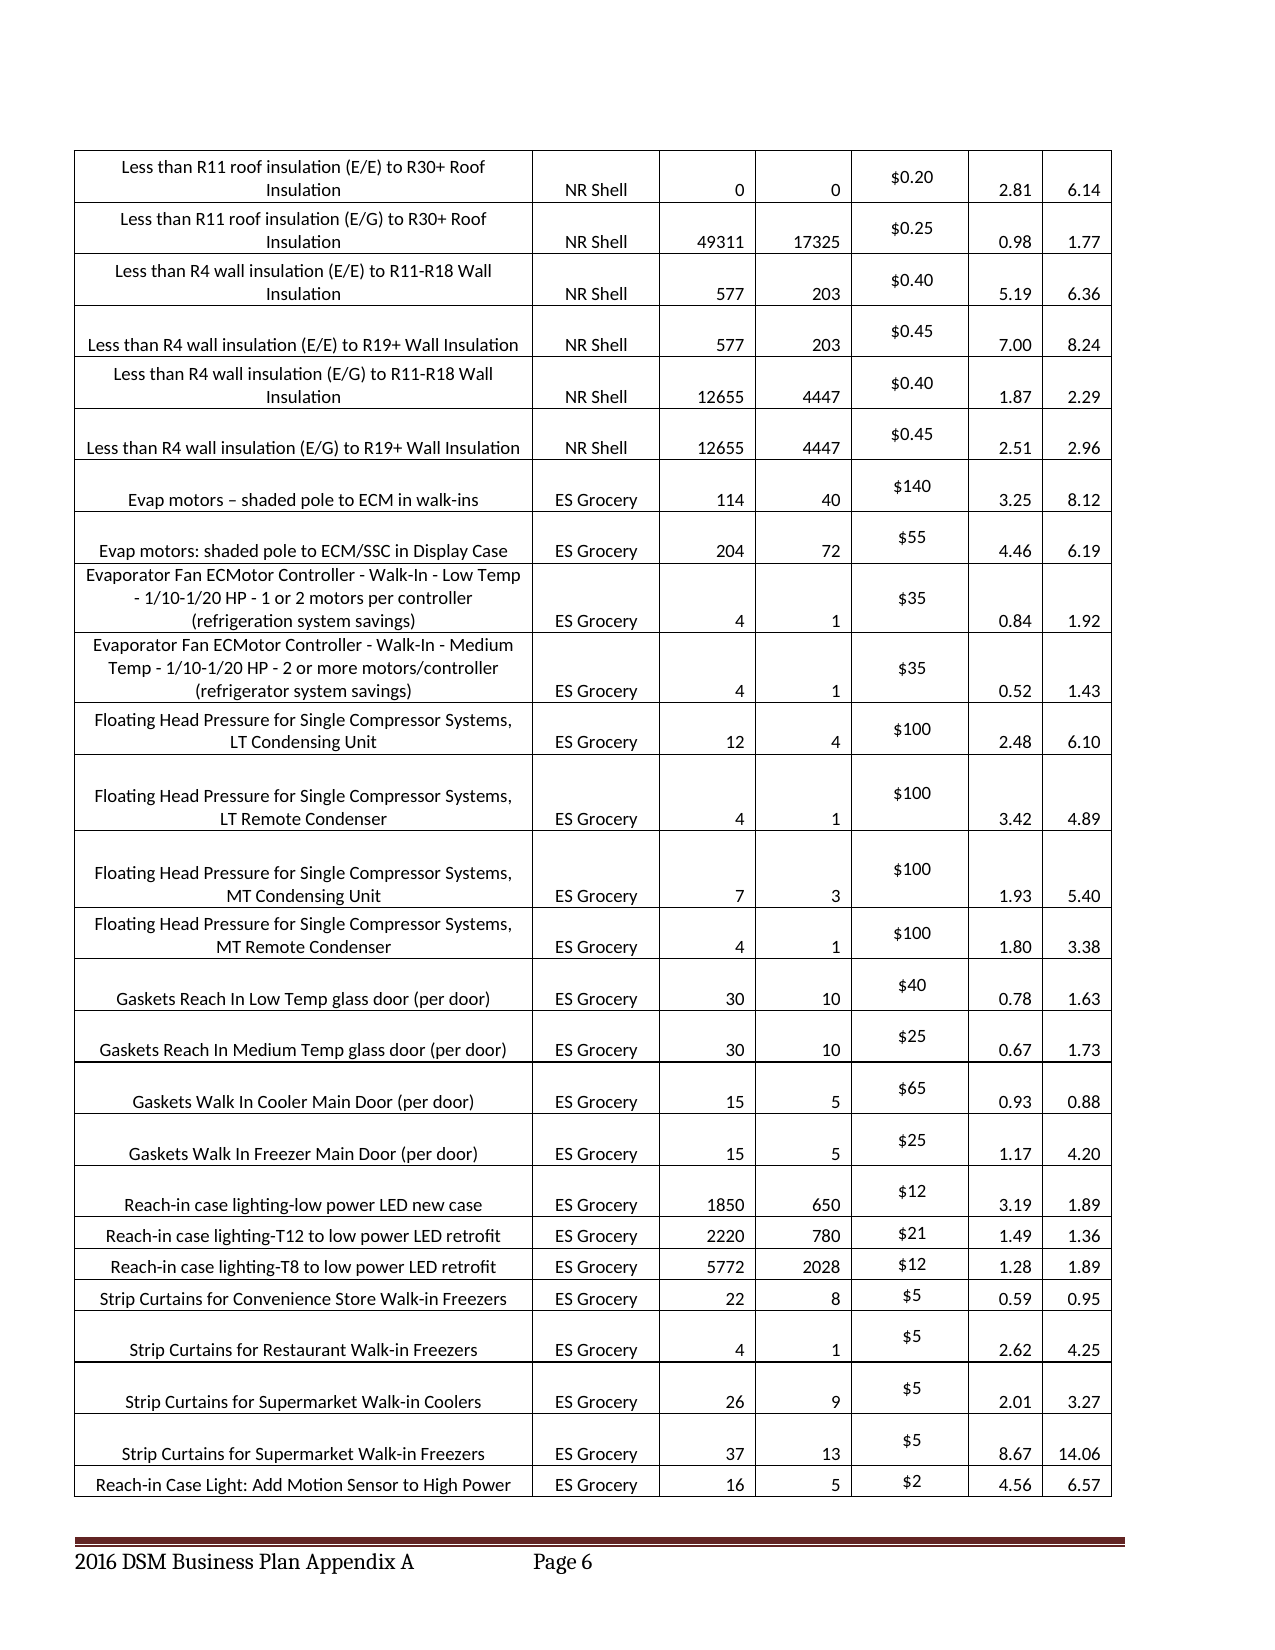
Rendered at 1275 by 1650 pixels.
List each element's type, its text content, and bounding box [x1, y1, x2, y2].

table_cell $100 [852, 755, 968, 830]
table_cell 13 [756, 1414, 851, 1464]
table_cell $5 [852, 1311, 968, 1361]
table_cell 4.46 [969, 512, 1042, 562]
table_cell 0.84 [969, 564, 1042, 632]
table_cell $12 [852, 1249, 968, 1279]
table_cell $5 [852, 1280, 968, 1310]
table_cell 1 [756, 633, 851, 702]
table_cell 1.17 [969, 1114, 1042, 1164]
table_cell 4 [660, 908, 755, 958]
table_cell 6.36 [1043, 254, 1111, 305]
table_cell 0.95 [1043, 1280, 1111, 1310]
table_cell Floating Head Pressure for Single Compressor Systems, LT Condensing Unit [75, 703, 532, 754]
table_cell 1.93 [969, 831, 1042, 907]
table_cell $0.25 [852, 203, 968, 253]
table_cell Less than R4 wall insulation (E/E) to R11-R18 Wall Insulation [75, 254, 532, 305]
table_cell NR Shell [533, 306, 659, 356]
table_cell Strip Curtains for Supermarket Walk-in Freezers [75, 1414, 532, 1464]
table_cell Less than R11 roof insulation (E/G) to R30+ Roof Insulation [75, 203, 532, 253]
table_cell 780 [756, 1217, 851, 1247]
table_cell NR Shell [533, 254, 659, 305]
table_cell 3.19 [969, 1166, 1042, 1216]
table_cell 8.12 [1043, 460, 1111, 511]
table_cell 0.88 [1043, 1063, 1111, 1113]
table_cell ES Grocery [533, 1011, 659, 1061]
table_cell 1 [756, 564, 851, 632]
table_cell 6.14 [1043, 151, 1111, 202]
table_cell ES Grocery [533, 908, 659, 958]
table_cell Gaskets Reach In Medium Temp glass door (per door) [75, 1011, 532, 1061]
table_cell Less than R4 wall insulation (E/E) to R19+ Wall Insulation [75, 306, 532, 356]
table_cell $65 [852, 1063, 968, 1113]
table_cell $0.45 [852, 409, 968, 459]
table_cell NR Shell [533, 357, 659, 408]
table_cell 8.67 [969, 1414, 1042, 1464]
table_cell $0.45 [852, 306, 968, 356]
table_cell $21 [852, 1217, 968, 1247]
table_cell 9 [756, 1363, 851, 1413]
table_cell 3.38 [1043, 908, 1111, 958]
table_cell 1 [756, 908, 851, 958]
table_cell 6.10 [1043, 703, 1111, 754]
table_cell 10 [756, 1011, 851, 1061]
table_cell ES Grocery [533, 1063, 659, 1113]
table_cell 1 [756, 1311, 851, 1361]
table_cell Floating Head Pressure for Single Compressor Systems, MT Condensing Unit [75, 831, 532, 907]
table_cell 49311 [660, 203, 755, 253]
table_cell 5.40 [1043, 831, 1111, 907]
table_cell ES Grocery [533, 1114, 659, 1164]
table_cell 0 [660, 151, 755, 202]
table_cell Strip Curtains for Restaurant Walk-in Freezers [75, 1311, 532, 1361]
table_cell 1.28 [969, 1249, 1042, 1279]
table_cell 0 [756, 151, 851, 202]
table_cell 30 [660, 1011, 755, 1061]
table_cell $55 [852, 512, 968, 562]
table_cell 0.59 [969, 1280, 1042, 1310]
table_cell $140 [852, 460, 968, 511]
table_cell 4.89 [1043, 755, 1111, 830]
table_cell 1.89 [1043, 1249, 1111, 1279]
table_cell 5 [756, 1063, 851, 1113]
table_cell Evaporator Fan ECMotor Controller - Walk-In - Low Temp - 1/10-1/20 HP - 1 or 2 motors per controller (refrigeration system savings) [75, 564, 532, 632]
table_cell ES Grocery [533, 1166, 659, 1216]
table_cell 1 [756, 755, 851, 830]
table_cell 1.36 [1043, 1217, 1111, 1247]
table_cell 15 [660, 1114, 755, 1164]
table_cell Reach-in case lighting-low power LED new case [75, 1166, 532, 1216]
table_cell ES Grocery [533, 703, 659, 754]
table_cell NR Shell [533, 151, 659, 202]
table_cell 3 [756, 831, 851, 907]
table_cell 72 [756, 512, 851, 562]
table_cell NR Shell [533, 409, 659, 459]
table_cell 203 [756, 254, 851, 305]
table_cell 40 [756, 460, 851, 511]
table_cell 3.25 [969, 460, 1042, 511]
table_cell $100 [852, 908, 968, 958]
table_cell 3.27 [1043, 1363, 1111, 1413]
table_cell 8 [756, 1280, 851, 1310]
table_cell $5 [852, 1363, 968, 1413]
table_cell ES Grocery [533, 1217, 659, 1247]
table_cell Strip Curtains for Supermarket Walk-in Coolers [75, 1363, 532, 1413]
table_cell 4.25 [1043, 1311, 1111, 1361]
table_cell 2.01 [969, 1363, 1042, 1413]
table_cell 1.49 [969, 1217, 1042, 1247]
table_cell 6.57 [1043, 1466, 1111, 1496]
table_cell 7.00 [969, 306, 1042, 356]
table_cell 1.80 [969, 908, 1042, 958]
table_cell 12655 [660, 409, 755, 459]
table_cell 37 [660, 1414, 755, 1464]
table_cell 1.87 [969, 357, 1042, 408]
table_cell 2.51 [969, 409, 1042, 459]
table_cell 0.98 [969, 203, 1042, 253]
table_cell 0.52 [969, 633, 1042, 702]
table_cell $5 [852, 1414, 968, 1464]
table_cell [75, 1466, 532, 1496]
table_cell 3.42 [969, 755, 1042, 830]
table_cell 4447 [756, 409, 851, 459]
table_cell ES Grocery [533, 1311, 659, 1361]
table_cell 0.93 [969, 1063, 1042, 1113]
table_cell $35 [852, 633, 968, 702]
table_cell 2220 [660, 1217, 755, 1247]
table_cell 12 [660, 703, 755, 754]
table_cell 4 [660, 633, 755, 702]
table_cell Gaskets Walk In Cooler Main Door (per door) [75, 1063, 532, 1113]
table_cell Gaskets Reach In Low Temp glass door (per door) [75, 959, 532, 1010]
table_cell Evap motors: shaded pole to ECM/SSC in Display Case [75, 512, 532, 562]
table_cell 2.81 [969, 151, 1042, 202]
table_cell 30 [660, 959, 755, 1010]
table_cell 5 [756, 1466, 851, 1496]
table_cell 8.24 [1043, 306, 1111, 356]
table_cell 5.19 [969, 254, 1042, 305]
table_cell $35 [852, 564, 968, 632]
table_cell NR Shell [533, 203, 659, 253]
table_cell 1.63 [1043, 959, 1111, 1010]
table_cell 204 [660, 512, 755, 562]
table_cell ES Grocery [533, 460, 659, 511]
table_cell 650 [756, 1166, 851, 1216]
table_cell 5 [756, 1114, 851, 1164]
table_cell ES Grocery [533, 831, 659, 907]
table_cell ES Grocery [533, 1280, 659, 1310]
table_cell $2 [852, 1466, 968, 1496]
table_cell 6.19 [1043, 512, 1111, 562]
table_cell 15 [660, 1063, 755, 1113]
table_cell 0.67 [969, 1011, 1042, 1061]
table_cell ES Grocery [533, 755, 659, 830]
table_cell 14.06 [1043, 1414, 1111, 1464]
table_cell 5772 [660, 1249, 755, 1279]
table_cell ES Grocery [533, 633, 659, 702]
table_cell $0.20 [852, 151, 968, 202]
table_cell 2028 [756, 1249, 851, 1279]
table_cell Evaporator Fan ECMotor Controller - Walk-In - Medium Temp - 1/10-1/20 HP - 2 or more motors/controller (refrigerator system savings) [75, 633, 532, 702]
table_cell ES Grocery [533, 564, 659, 632]
table_cell ES Grocery [533, 1249, 659, 1279]
table_cell 4.20 [1043, 1114, 1111, 1164]
table_cell 114 [660, 460, 755, 511]
table_cell 1.92 [1043, 564, 1111, 632]
table_cell ES Grocery [533, 512, 659, 562]
table_cell 2.96 [1043, 409, 1111, 459]
table_cell 2.62 [969, 1311, 1042, 1361]
table_cell Floating Head Pressure for Single Compressor Systems, MT Remote Condenser [75, 908, 532, 958]
table_cell Less than R4 wall insulation (E/G) to R19+ Wall Insulation [75, 409, 532, 459]
table_cell 4 [660, 564, 755, 632]
table_cell Reach-in case lighting-T8 to low power LED retrofit [75, 1249, 532, 1279]
table_cell $40 [852, 959, 968, 1010]
table_cell ES Grocery [533, 959, 659, 1010]
table_cell Less than R11 roof insulation (E/E) to R30+ Roof Insulation [75, 151, 532, 202]
table_cell ES Grocery [533, 1363, 659, 1413]
table_cell $100 [852, 831, 968, 907]
table_cell 26 [660, 1363, 755, 1413]
table_cell ES Grocery [533, 1414, 659, 1464]
table_cell 1.89 [1043, 1166, 1111, 1216]
table_cell Floating Head Pressure for Single Compressor Systems, LT Remote Condenser [75, 755, 532, 830]
table_cell Less than R4 wall insulation (E/G) to R11-R18 Wall Insulation [75, 357, 532, 408]
table_cell 22 [660, 1280, 755, 1310]
table_cell 12655 [660, 357, 755, 408]
table_cell 4 [660, 755, 755, 830]
table_cell 1850 [660, 1166, 755, 1216]
table_cell 4.56 [969, 1466, 1042, 1496]
table_cell Evap motors – shaded pole to ECM in walk-ins [75, 460, 532, 511]
table_cell 4447 [756, 357, 851, 408]
table_cell 4 [660, 1311, 755, 1361]
table_cell Gaskets Walk In Freezer Main Door (per door) [75, 1114, 532, 1164]
table_cell 1.43 [1043, 633, 1111, 702]
table_cell ES Grocery [533, 1466, 659, 1496]
table_cell $0.40 [852, 254, 968, 305]
table_cell 1.73 [1043, 1011, 1111, 1061]
table_cell Strip Curtains for Convenience Store Walk-in Freezers [75, 1280, 532, 1310]
table_cell 2.48 [969, 703, 1042, 754]
table_cell 2.29 [1043, 357, 1111, 408]
table_cell 4 [756, 703, 851, 754]
table_cell Reach-in case lighting-T12 to low power LED retrofit [75, 1217, 532, 1247]
table_cell $25 [852, 1011, 968, 1061]
table_cell $12 [852, 1166, 968, 1216]
table_cell 203 [756, 306, 851, 356]
table_cell $25 [852, 1114, 968, 1164]
table_cell $0.40 [852, 357, 968, 408]
table_cell $100 [852, 703, 968, 754]
table_cell 10 [756, 959, 851, 1010]
table_cell 577 [660, 306, 755, 356]
table_cell 0.78 [969, 959, 1042, 1010]
table_cell 577 [660, 254, 755, 305]
table_cell 16 [660, 1466, 755, 1496]
table_cell 1.77 [1043, 203, 1111, 253]
table_cell 17325 [756, 203, 851, 253]
table_cell 7 [660, 831, 755, 907]
